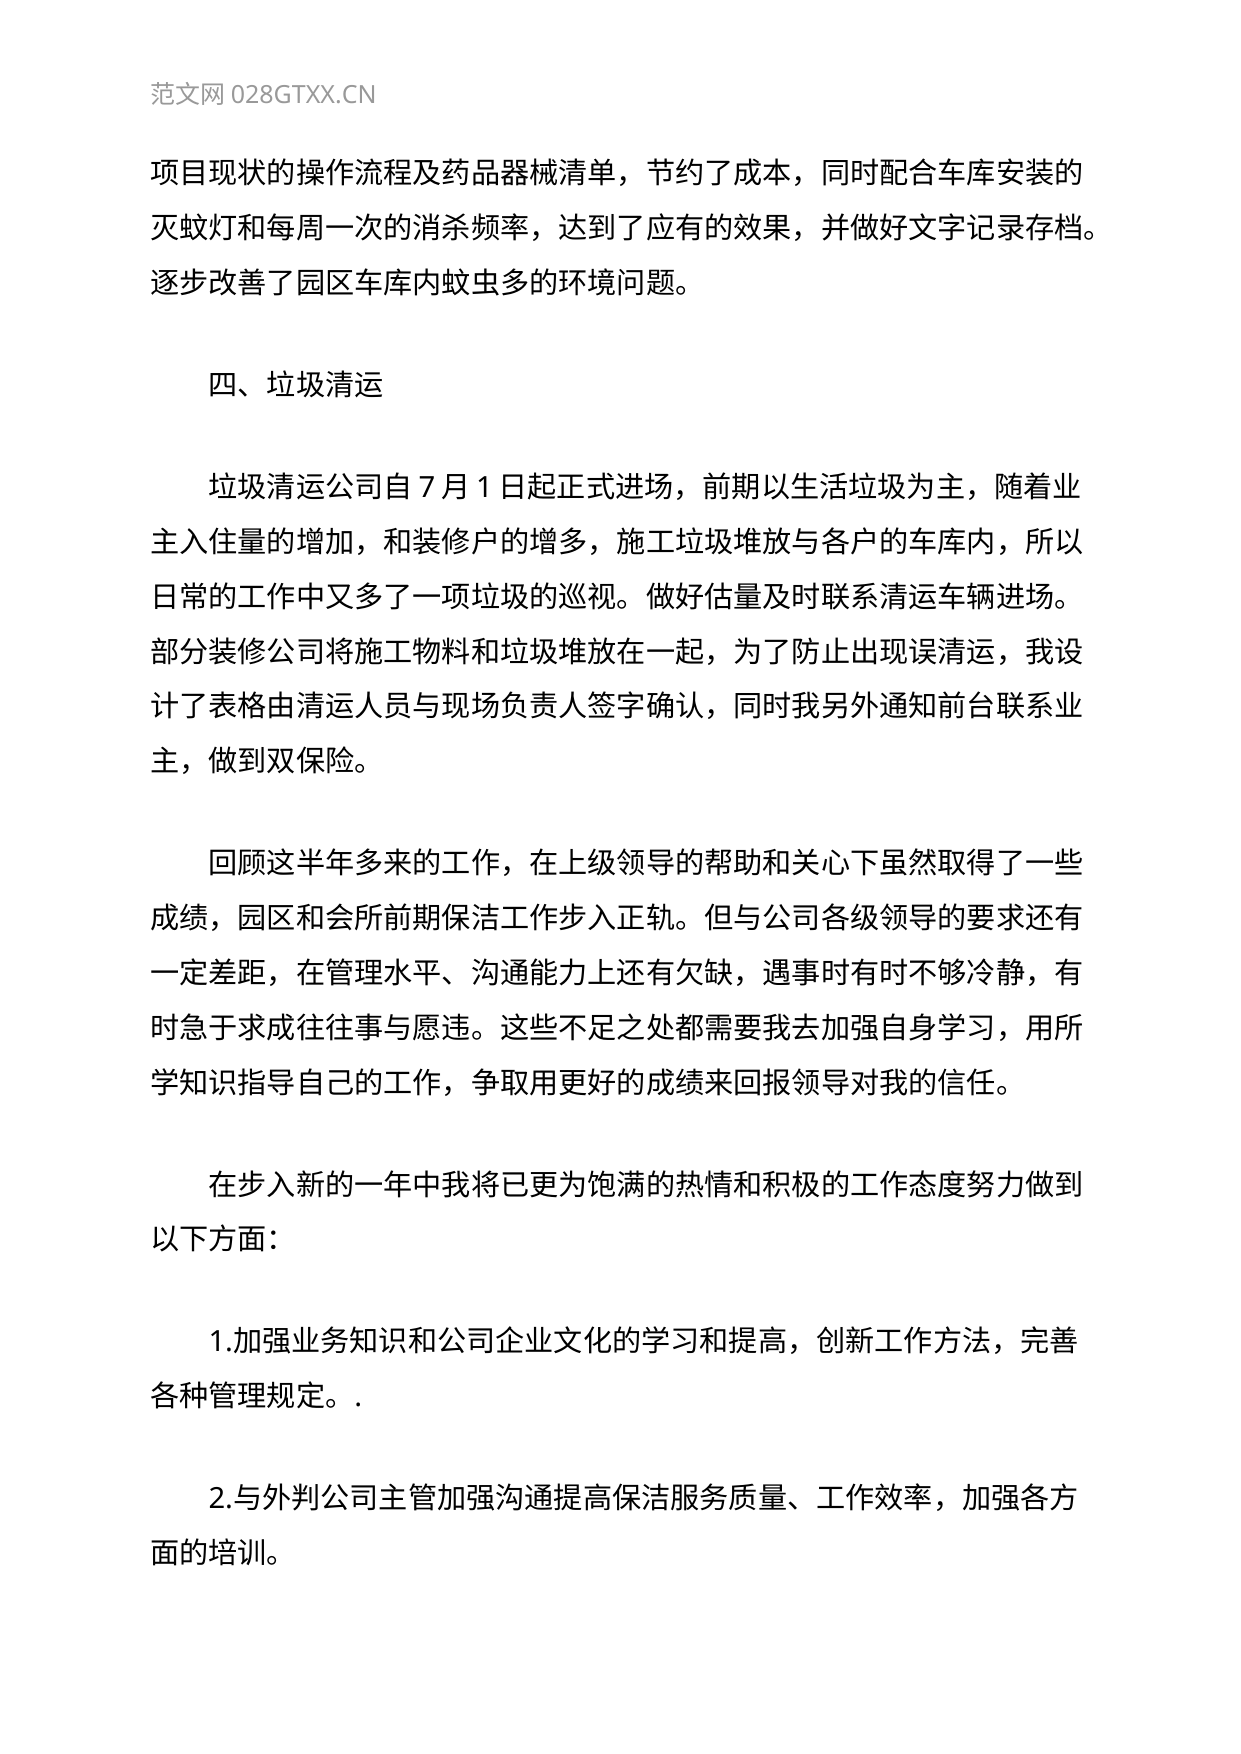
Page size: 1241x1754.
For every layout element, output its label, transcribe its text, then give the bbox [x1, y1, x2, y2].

text 在步入新的一年中我将已更为饱满的热情和积极的工作态度努力做到以下方面： [150, 1161, 1090, 1258]
text 垃圾清运公司自7月1日起正式进场，前期以生活垃圾为主，随着业主入住量的增加，和装修户的增多，施工垃圾堆放与各户的车库内，所以日常的工作中又多了一项垃圾的巡视。做好估量及时联系清运车辆进场。部分装修公司将施工物料和垃圾堆放在一起，为了防止出现误清运，我设计了表格由清运人员与现场负责人签字确认，同时我另外通知前台联系业主，做到双保险。 [150, 463, 1090, 780]
text 回顾这半年多来的工作，在上级领导的帮助和关心下虽然取得了一些成绩，园区和会所前期保洁工作步入正轨。但与公司各级领导的要求还有一定差距，在管理水平、沟通能力上还有欠缺，遇事时有时不够冷静，有时急于求成往往事与愿违。这些不足之处都需要我去加强自身学习，用所学知识指导自己的工作，争取用更好的成绩来回报领导对我的信任。 [150, 840, 1090, 1102]
text 2.与外判公司主管加强沟通提高保洁服务质量、工作效率，加强各方面的培训。 [150, 1475, 1090, 1572]
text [150, 150, 1090, 302]
text 四、垃圾清运 [150, 362, 1090, 404]
text 1.加强业务知识和公司企业文化的学习和提高，创新工作方法，完善各种管理规定。. [150, 1318, 1090, 1415]
